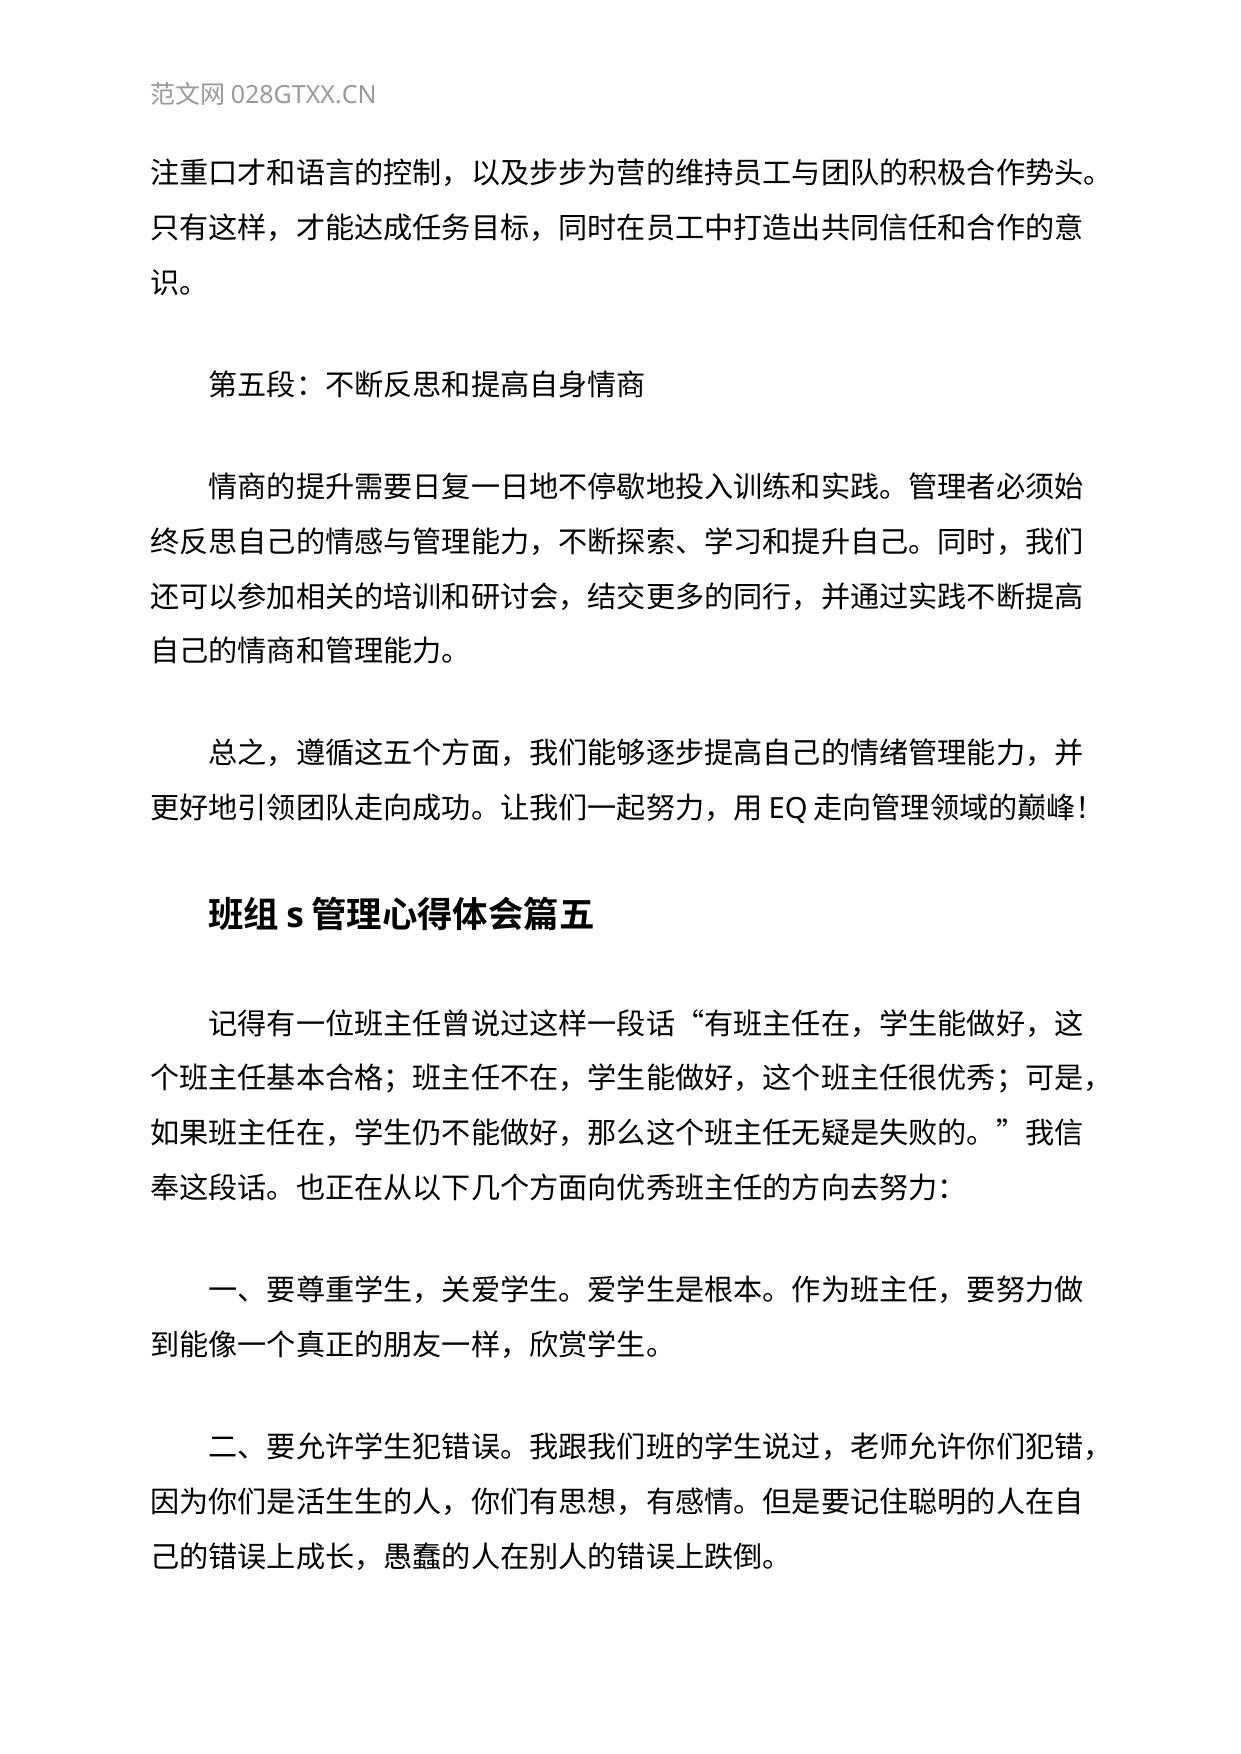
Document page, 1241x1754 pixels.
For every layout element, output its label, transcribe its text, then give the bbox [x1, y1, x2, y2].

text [150, 150, 1090, 302]
text 二、要允许学生犯错误。我跟我们班的学生说过，老师允许你们犯错，因为你们是活生生的人，你们有思想，有感情。但是要记住聪明的人在自己的错误上成长，愚蠢的人在别人的错误上跌倒。 [150, 1423, 1090, 1575]
text 班组s管理心得体会篇五 [150, 887, 1090, 938]
text 第五段：不断反思和提高自身情商 [150, 362, 1090, 404]
text 总之，遵循这五个方面，我们能够逐步提高自己的情绪管理能力，并更好地引领团队走向成功。让我们一起努力，用EQ走向管理领域的巅峰！ [150, 730, 1090, 827]
text 情商的提升需要日复一日地不停歇地投入训练和实践。管理者必须始终反思自己的情感与管理能力，不断探索、学习和提升自己。同时，我们还可以参加相关的培训和研讨会，结交更多的同行，并通过实践不断提高自己的情商和管理能力。 [150, 463, 1090, 670]
text 一、要尊重学生，关爱学生。爱学生是根本。作为班主任，要努力做到能像一个真正的朋友一样，欣赏学生。 [150, 1267, 1090, 1364]
text 记得有一位班主任曾说过这样一段话“有班主任在，学生能做好，这个班主任基本合格；班主任不在，学生能做好，这个班主任很优秀；可是，如果班主任在，学生仍不能做好，那么这个班主任无疑是失败的。”我信奉这段话。也正在从以下几个方面向优秀班主任的方向去努力： [150, 1000, 1090, 1207]
